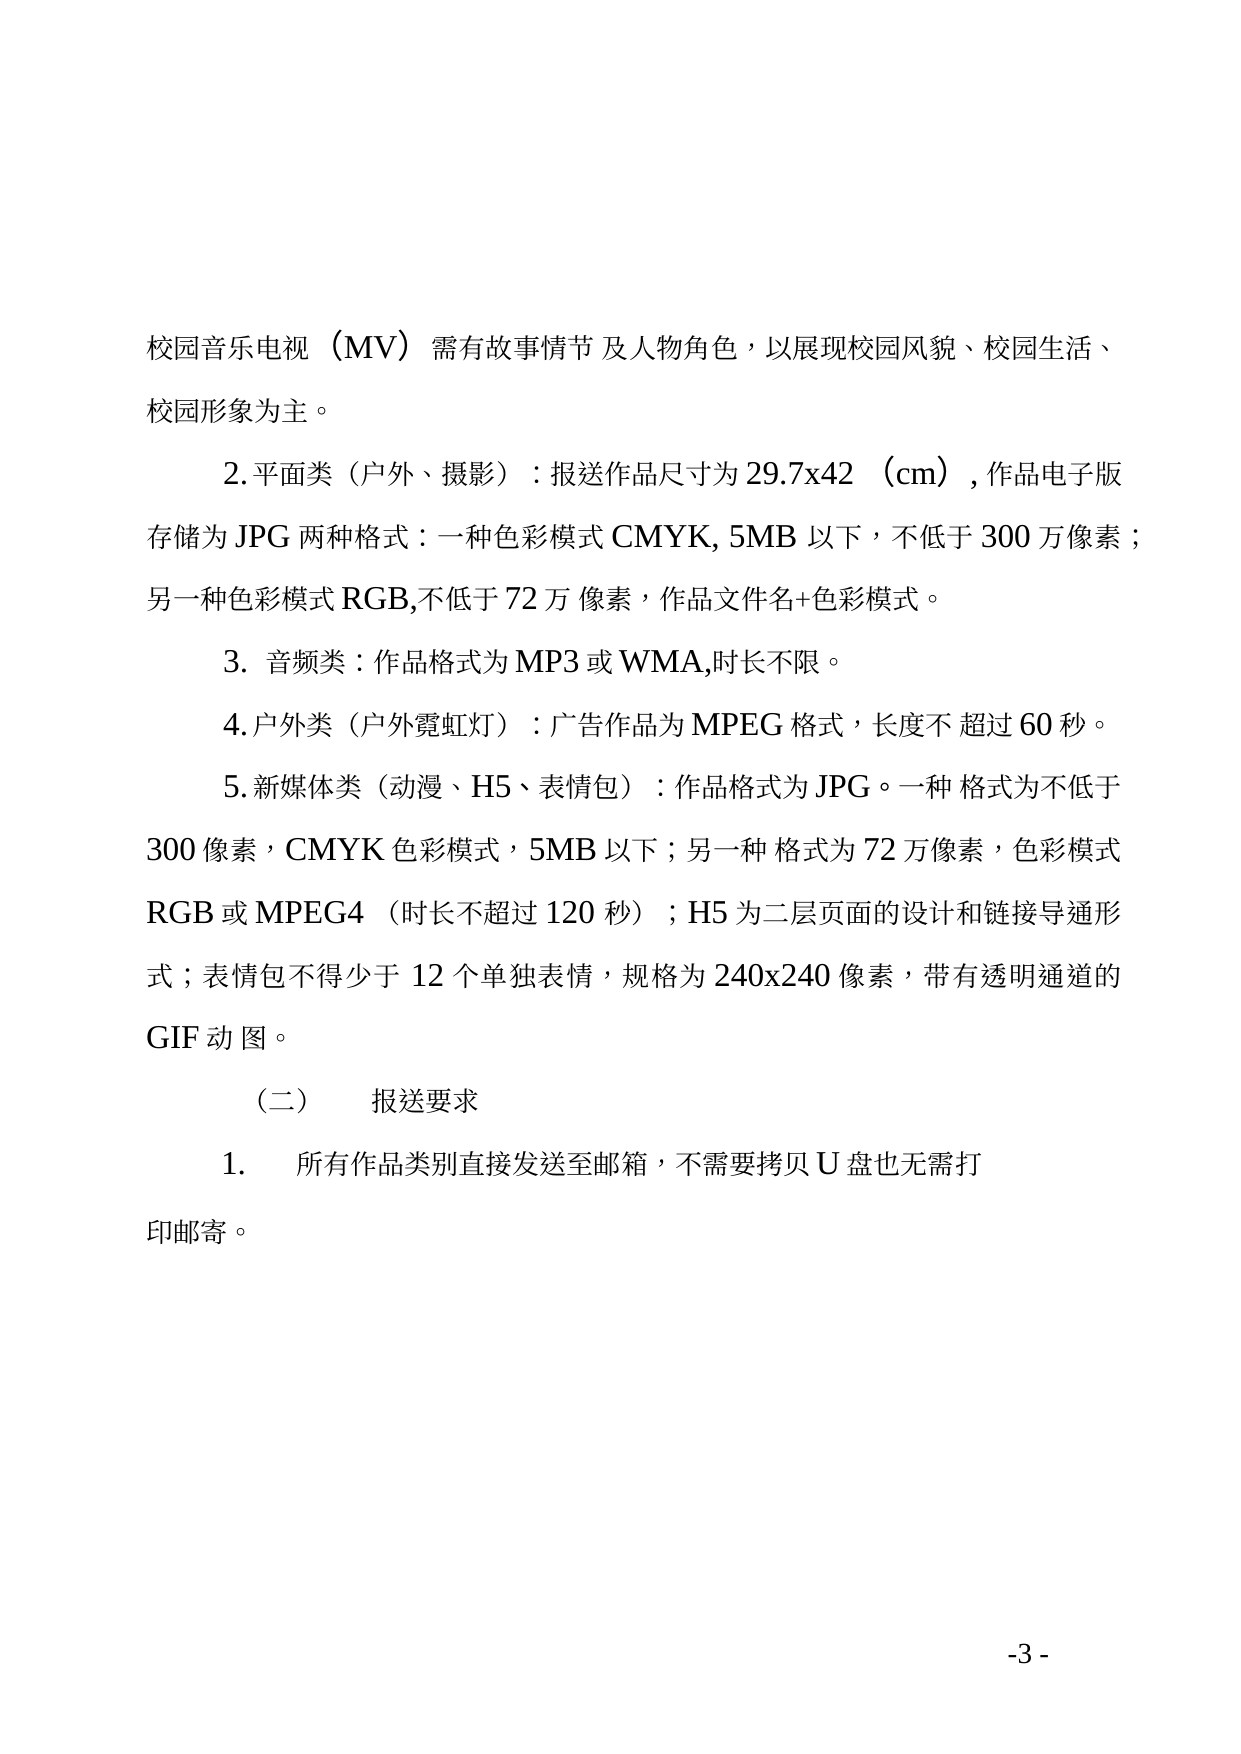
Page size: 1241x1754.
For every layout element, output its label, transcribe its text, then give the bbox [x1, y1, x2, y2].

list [146, 308, 1122, 434]
list 平面类（户外、摄影）：报送作品尺寸为29.7x42 （cm）, 作品电子版存储为JPG两种格式：一种色彩模式CMYK, 5MB 以下，不低于300万像素；另一种色彩模式RGB,不低于72万 像素，作品文件名+色彩模式。 [146, 434, 1122, 622]
list 音频类：作品格式为MP3或WMA,时长不限。 [146, 622, 1122, 685]
list 新媒体类（动漫、H5、表情包）：作品格式为JPG。一种 格式为不低于300像素，CMYK色彩模式，5MB以下；另一种 格式为72万像素，色彩模式RGB或MPEG4 （时长不超过120 秒）；H5为二层页面的设计和链接导通形式；表情包不得少于 12个单独表情，规格为240x240像素，带有透明通道的GIF动 图。 [146, 748, 1122, 1061]
list 所有作品类别直接发送至邮箱，不需要拷贝U盘也无需打 [146, 1124, 1122, 1187]
text （二） 报送要求 [146, 1061, 1122, 1124]
list 户外类（户外霓虹灯）：广告作品为MPEG格式，长度不 超过60秒。 [146, 685, 1122, 748]
text 印邮寄。 [146, 1212, 1122, 1251]
